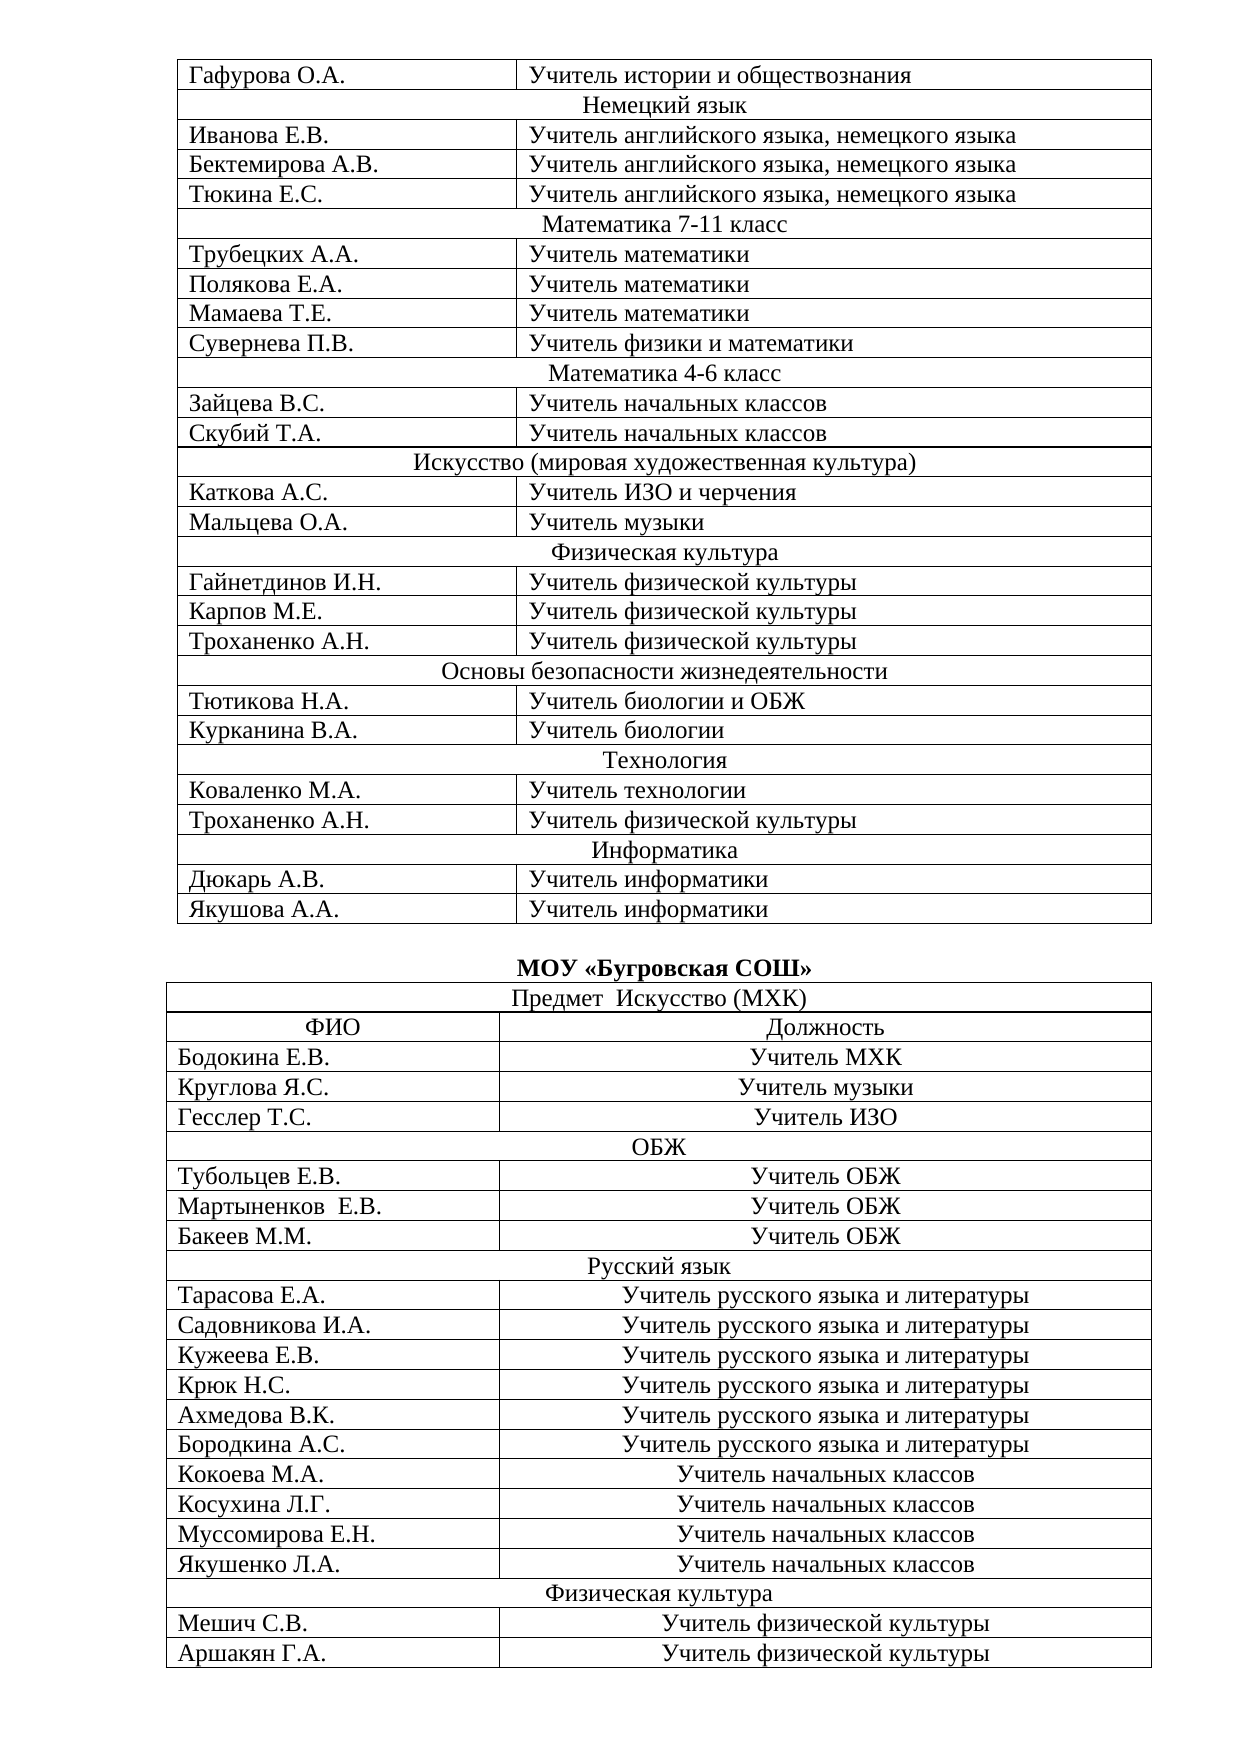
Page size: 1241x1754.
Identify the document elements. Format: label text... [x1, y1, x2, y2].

table_cell Карпов М.Е. [178, 596, 516, 625]
table_cell Гафурова О.А. [178, 60, 516, 89]
text МОУ «Бугровская СОШ» [177, 953, 1152, 982]
table_cell Кокоева М.А. [167, 1459, 499, 1488]
table_cell Учитель технологии [517, 775, 1151, 804]
table_cell Мартыненков Е.В. [167, 1191, 499, 1220]
table_cell Крюк Н.С. [167, 1370, 499, 1399]
table_cell Учитель физической культуры [517, 805, 1151, 834]
table_cell Учитель русского языка и литературы [500, 1281, 1151, 1309]
table_cell Ахмедова В.К. [167, 1400, 499, 1428]
table_cell Учитель физики и математики [517, 328, 1151, 357]
table_cell Учитель начальных классов [500, 1459, 1151, 1488]
table_cell Скубий Т.А. [178, 418, 516, 446]
table_cell Иванова Е.В. [178, 120, 516, 148]
table_cell Муссомирова Е.Н. [167, 1519, 499, 1548]
table_cell Искусство (мировая художественная культура) [178, 448, 1151, 476]
table_cell Бектемирова А.В. [178, 150, 516, 178]
table_cell Учитель русского языка и литературы [500, 1370, 1151, 1399]
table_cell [500, 1608, 1151, 1637]
table_cell Учитель начальных классов [517, 388, 1151, 417]
table_cell Учитель начальных классов [500, 1549, 1151, 1577]
table_cell Якушенко Л.А. [167, 1549, 499, 1577]
table_cell Русский язык [167, 1251, 1151, 1279]
table_cell Должность [500, 1013, 1151, 1041]
table_cell Учитель биологии и ОБЖ [517, 686, 1151, 714]
table_cell Бакеев М.М. [167, 1221, 499, 1250]
table_cell Гайнетдинов И.Н. [178, 567, 516, 595]
table_cell Учитель ИЗО и черчения [517, 477, 1151, 506]
table_cell Учитель английского языка, немецкого языка [517, 120, 1151, 148]
table_cell Учитель английского языка, немецкого языка [517, 150, 1151, 178]
table_cell Полякова Е.А. [178, 269, 516, 297]
table_cell Троханенко А.Н. [178, 805, 516, 834]
table_cell Дюкарь А.В. [178, 865, 516, 893]
table_cell Учитель математики [517, 269, 1151, 297]
table_cell Учитель русского языка и литературы [500, 1310, 1151, 1339]
table_cell Учитель начальных классов [500, 1519, 1151, 1548]
table_cell Учитель музыки [500, 1072, 1151, 1101]
table_cell Учитель ОБЖ [500, 1221, 1151, 1250]
table_cell Бодокина Е.В. [167, 1042, 499, 1071]
table_cell Учитель ОБЖ [500, 1161, 1151, 1190]
table_cell Косухина Л.Г. [167, 1489, 499, 1518]
table_cell Учитель математики [517, 299, 1151, 327]
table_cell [500, 1638, 1151, 1667]
table_cell Тютикова Н.А. [178, 686, 516, 714]
table_cell Учитель русского языка и литературы [500, 1340, 1151, 1369]
table_cell Технология [178, 745, 1151, 774]
table_cell Мальцева О.А. [178, 507, 516, 536]
table_cell Курканина В.А. [178, 716, 516, 744]
table_cell Аршакян Г.А. [167, 1638, 499, 1667]
table_cell Основы безопасности жизнедеятельности [178, 656, 1151, 685]
table_cell Математика 7-11 класс [178, 209, 1151, 238]
table_cell Учитель МХК [500, 1042, 1151, 1071]
table_cell Якушова А.А. [178, 894, 516, 923]
table_cell Сувернева П.В. [178, 328, 516, 357]
table_cell Коваленко М.А. [178, 775, 516, 804]
table_cell Учитель физической культуры [517, 626, 1151, 655]
table_cell Учитель физической культуры [517, 596, 1151, 625]
table_header Предмет Искусство (МХК) [167, 983, 1151, 1011]
table_cell Тарасова Е.А. [167, 1281, 499, 1309]
table_cell Учитель истории и обществознания [517, 60, 1151, 89]
table_cell Учитель физической культуры [517, 567, 1151, 595]
table_cell Мамаева Т.Е. [178, 299, 516, 327]
table_cell Математика 4-6 класс [178, 358, 1151, 387]
table_cell ОБЖ [167, 1132, 1151, 1160]
table_cell Учитель музыки [517, 507, 1151, 536]
table_cell Учитель ИЗО [500, 1102, 1151, 1131]
table_cell Учитель английского языка, немецкого языка [517, 179, 1151, 208]
table_cell Информатика [178, 835, 1151, 863]
table_cell Физическая культура [167, 1579, 1151, 1607]
table_cell Тюкина Е.С. [178, 179, 516, 208]
table_cell Кужеева Е.В. [167, 1340, 499, 1369]
table_cell Учитель русского языка и литературы [500, 1400, 1151, 1428]
table_cell Трубецких А.А. [178, 239, 516, 268]
table_cell Учитель математики [517, 239, 1151, 268]
table_cell Зайцева В.С. [178, 388, 516, 417]
table_cell Учитель биологии [517, 716, 1151, 744]
table_cell Учитель русского языка и литературы [500, 1430, 1151, 1458]
table_cell Учитель ОБЖ [500, 1191, 1151, 1220]
table_cell Гесслер Т.С. [167, 1102, 499, 1131]
table_cell ФИО [167, 1013, 499, 1041]
table_cell Учитель информатики [517, 865, 1151, 893]
table_cell Мешич С.В. [167, 1608, 499, 1637]
table_cell Тубольцев Е.В. [167, 1161, 499, 1190]
table_cell Учитель начальных классов [517, 418, 1151, 446]
table_cell Каткова А.С. [178, 477, 516, 506]
table_cell Круглова Я.С. [167, 1072, 499, 1101]
table_cell Садовникова И.А. [167, 1310, 499, 1339]
table_cell Физическая культура [178, 537, 1151, 566]
table_cell Учитель начальных классов [500, 1489, 1151, 1518]
table_cell Учитель информатики [517, 894, 1151, 923]
table_cell Немецкий язык [178, 90, 1151, 119]
table_cell Бородкина А.С. [167, 1430, 499, 1458]
table_cell Троханенко А.Н. [178, 626, 516, 655]
